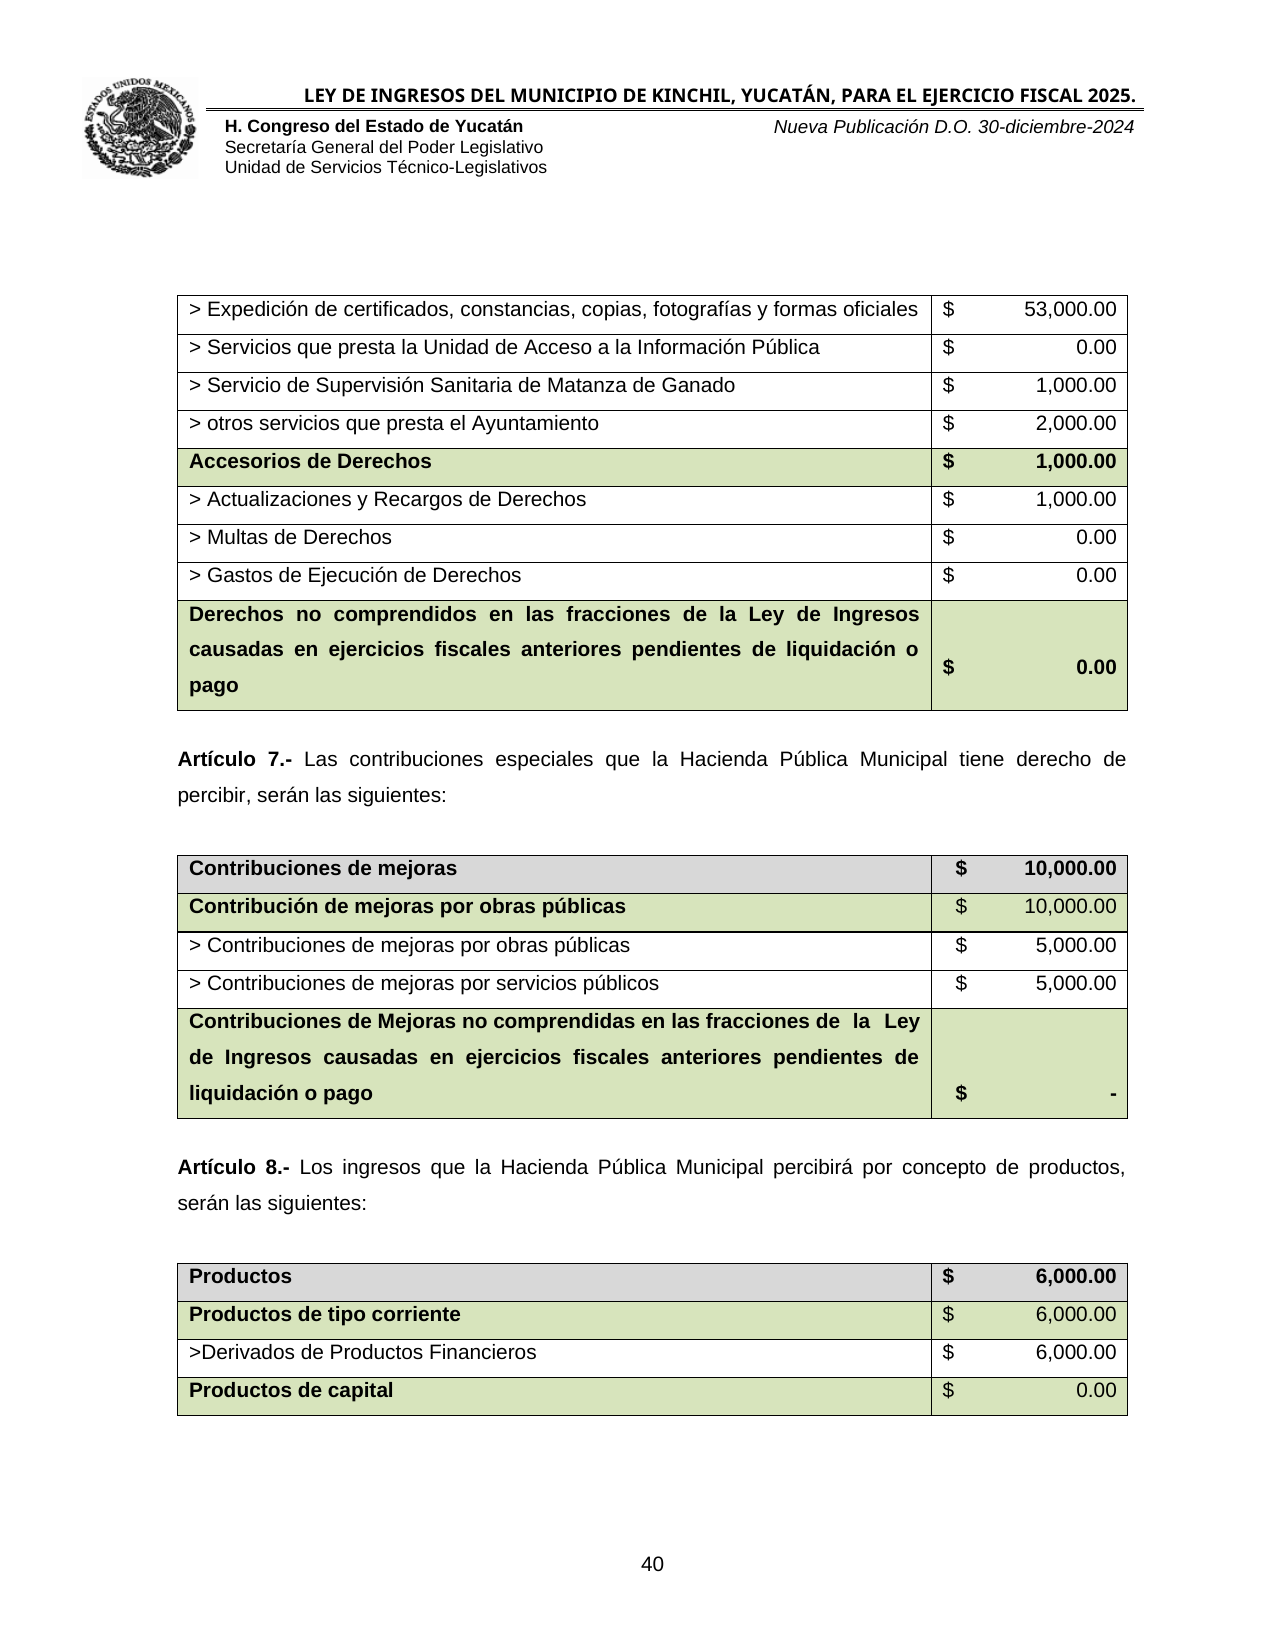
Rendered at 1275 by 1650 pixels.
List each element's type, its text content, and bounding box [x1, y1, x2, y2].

table_cell $ [932, 411, 989, 448]
table_cell > Gastos de Ejecución de Derechos [178, 563, 931, 600]
table_cell > Actualizaciones y Recargos de Derechos [178, 487, 931, 524]
table_cell 6,000.00 [975, 1302, 1127, 1339]
table_cell $ [932, 449, 989, 486]
table_cell $ [932, 894, 991, 931]
table_cell Accesorios de Derechos [178, 449, 931, 486]
table_cell Contribución de mejoras por obras públicas [178, 894, 931, 931]
table_cell $ [932, 971, 991, 1008]
table_cell $ [932, 296, 989, 333]
table_cell Productos de capital [178, 1378, 931, 1415]
table_cell - [991, 1009, 1127, 1118]
text Artículo 8.- Los ingresos que la Hacienda Pública Municipal percibirá por concepto de productos, serán las siguientes: [177, 1154, 1127, 1214]
table_cell $ [932, 1378, 975, 1415]
table_cell 5,000.00 [991, 933, 1127, 969]
table_cell 2,000.00 [989, 411, 1127, 448]
table_cell $ [932, 601, 989, 710]
table_cell $ [932, 563, 989, 600]
table_cell 0.00 [989, 563, 1127, 600]
table_cell $ [932, 487, 989, 524]
table_cell > otros servicios que presta el Ayuntamiento [178, 411, 931, 448]
table_cell $ [932, 1302, 975, 1339]
table_cell $ [932, 1009, 991, 1118]
table_cell Productos de tipo corriente [178, 1302, 931, 1339]
table_cell 53,000.00 [989, 296, 1127, 333]
text Artículo 7.- Las contribuciones especiales que la Hacienda Pública Municipal tiene derecho de percibir, serán las siguientes: [177, 747, 1127, 807]
table_header Contribuciones de mejoras [178, 856, 931, 893]
table_cell $ [932, 373, 989, 410]
table_cell Contribuciones de Mejoras no comprendidas en las fracciones de la Ley de Ingresos causadas en ejercicios fiscales anteriores pendientes de liquidación o pago [178, 1009, 931, 1118]
table_cell 0.00 [975, 1378, 1127, 1415]
table_cell $ [932, 1340, 975, 1377]
table_cell > Contribuciones de mejoras por obras públicas [178, 933, 931, 969]
table_header 6,000.00 [975, 1264, 1127, 1301]
table_header $ [932, 856, 991, 893]
table_cell 6,000.00 [975, 1340, 1127, 1377]
table_cell 10,000.00 [991, 894, 1127, 931]
table_cell > Servicio de Supervisión Sanitaria de Matanza de Ganado [178, 373, 931, 410]
table_cell 0.00 [989, 335, 1127, 372]
table_cell 1,000.00 [989, 487, 1127, 524]
table_cell > Contribuciones de mejoras por servicios públicos [178, 971, 931, 1008]
table_cell > Servicios que presta la Unidad de Acceso a la Información Pública [178, 335, 931, 372]
table_cell $ [932, 933, 991, 969]
table_cell 1,000.00 [989, 449, 1127, 486]
table_header 10,000.00 [991, 856, 1127, 893]
table_cell $ [932, 335, 989, 372]
table_cell >Derivados de Productos Financieros [178, 1340, 931, 1377]
table_cell $ [932, 525, 989, 562]
table_cell 0.00 [989, 601, 1127, 710]
table_header $ [932, 1264, 975, 1301]
table_header Productos [178, 1264, 931, 1301]
table_cell 5,000.00 [991, 971, 1127, 1008]
table_cell 1,000.00 [989, 373, 1127, 410]
table_cell Derechos no comprendidos en las fracciones de la Ley de Ingresos causadas en ejercicios fiscales anteriores pendientes de liquidación o pago [178, 601, 931, 710]
table_cell 0.00 [989, 525, 1127, 562]
table_cell > Expedición de certificados, constancias, copias, fotografías y formas oficiales [178, 296, 931, 333]
table_cell > Multas de Derechos [178, 525, 931, 562]
